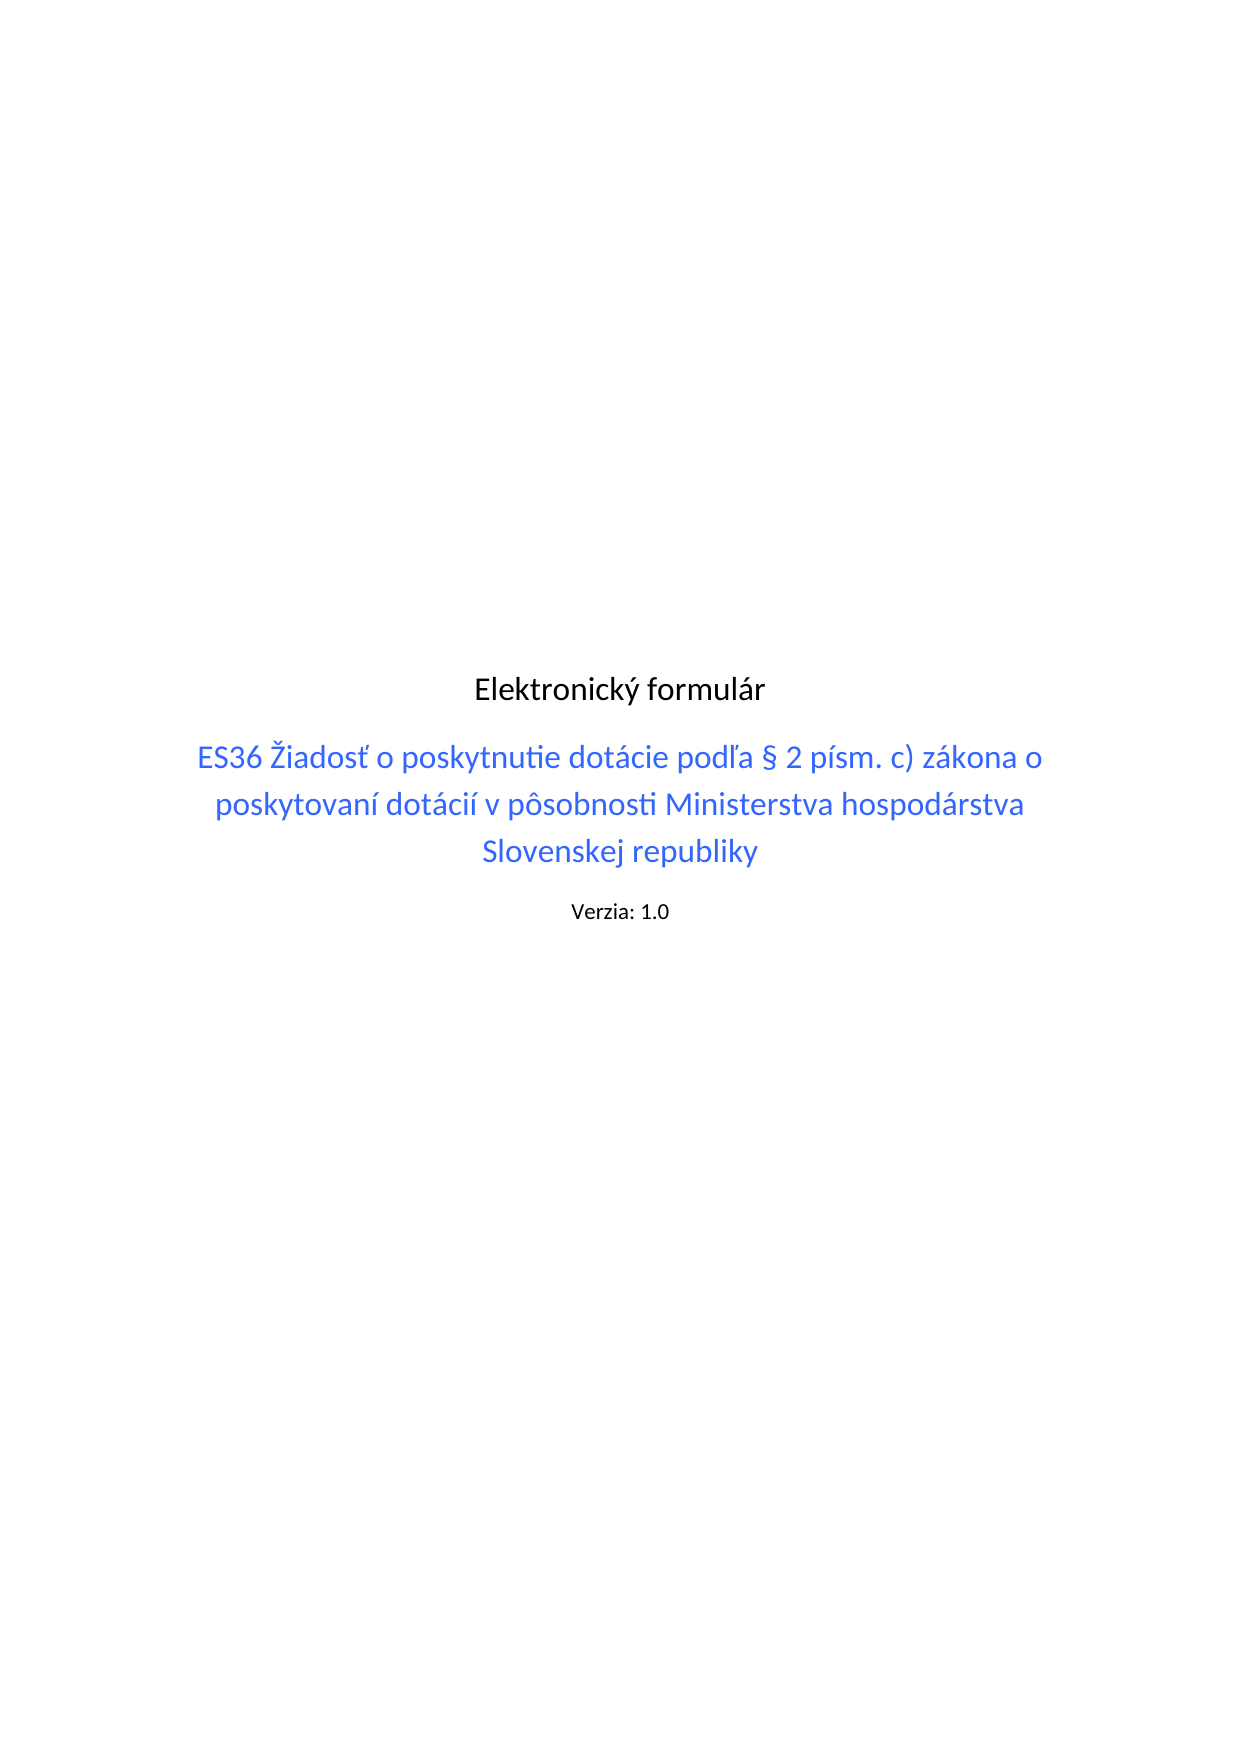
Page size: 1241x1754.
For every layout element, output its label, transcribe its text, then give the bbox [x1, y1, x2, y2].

text Elektronický formulár [148, 668, 1093, 709]
text Verzia: 1.0 [148, 897, 1093, 925]
text ES36 Žiadosť o poskytnutie dotácie podľa § 2 písm. c) zákona o poskytovaní dotácií v pôsobnosti Ministerstva hospodárstva Slovenskej republiky [148, 736, 1093, 870]
